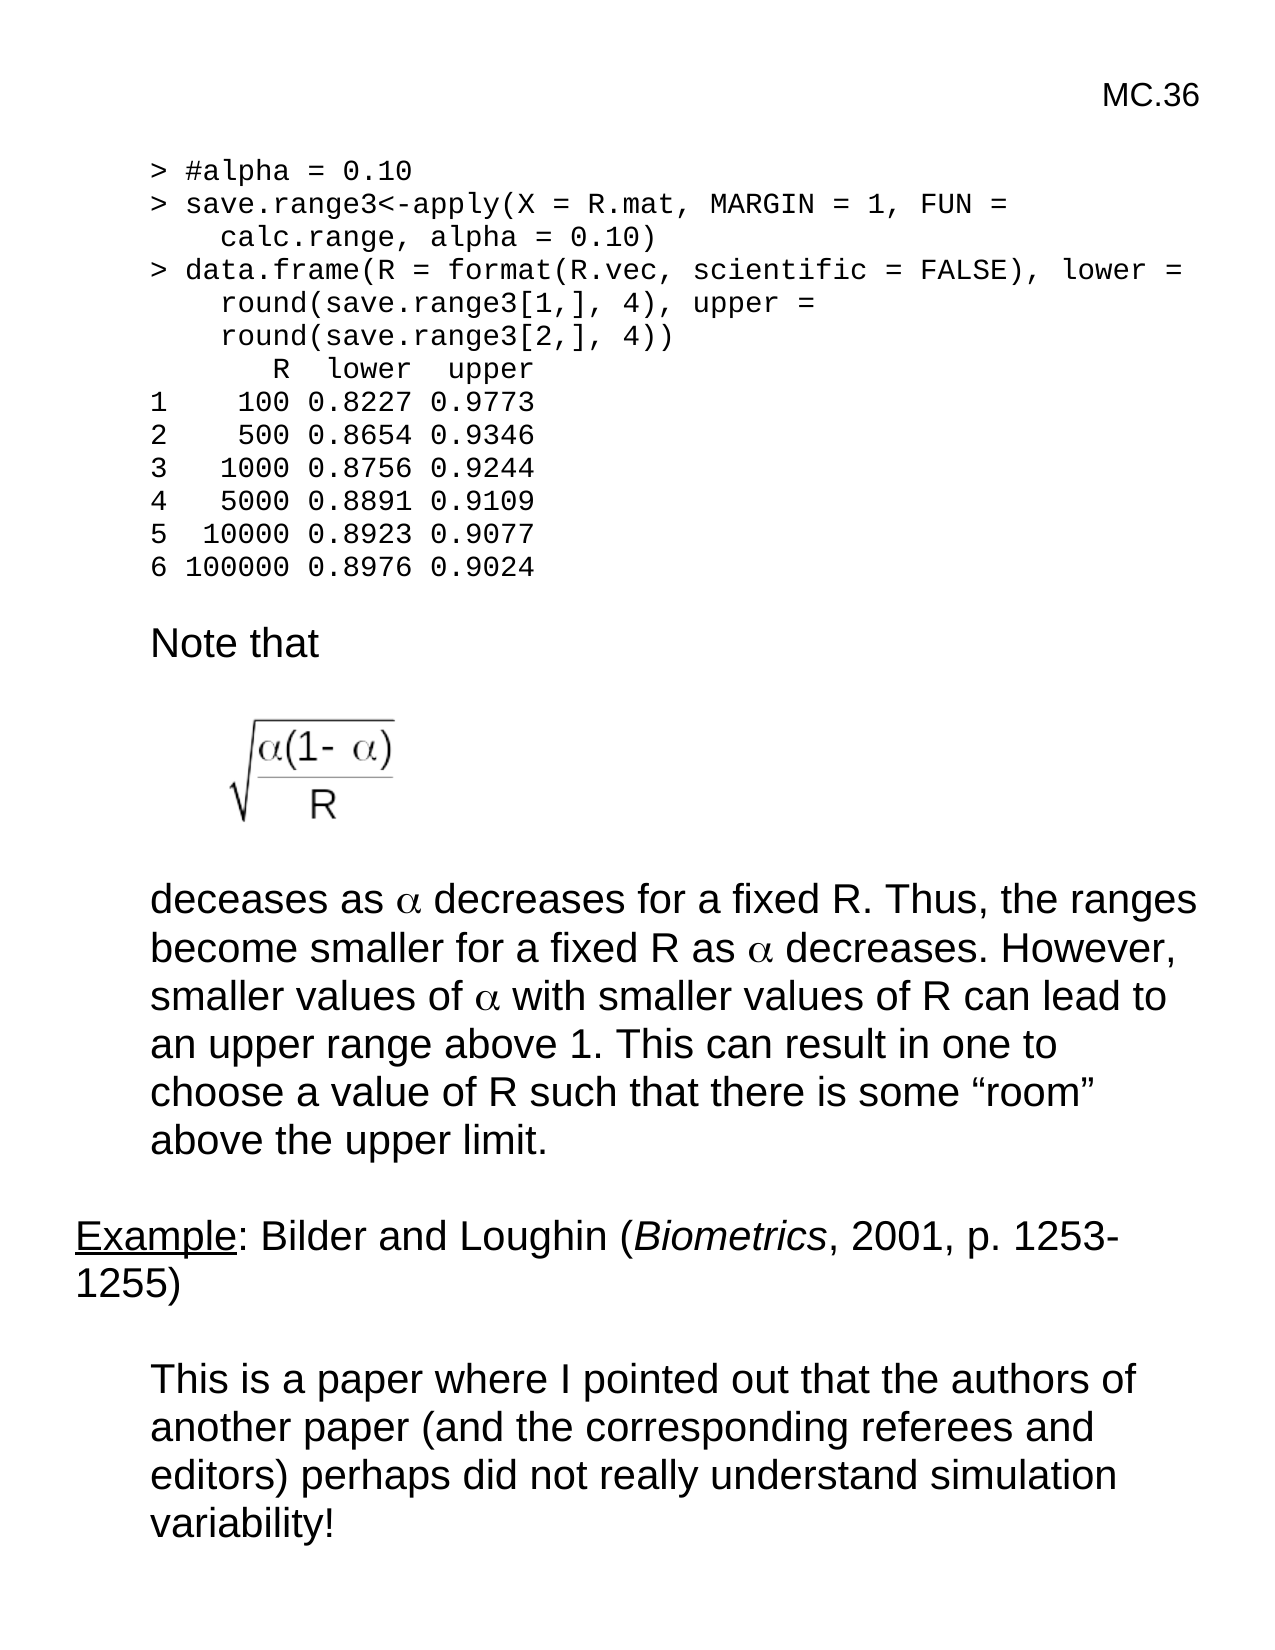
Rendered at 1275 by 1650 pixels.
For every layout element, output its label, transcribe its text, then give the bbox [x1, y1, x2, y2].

text deceases as decreases for a fixed R. Thus, the ranges become smaller for a fixed R as decreases. However, smaller values of with smaller values of R can lead to an upper range above 1. This can result in one to choose a value of R such that there is some “room” above the upper limit. [150, 875, 1200, 1163]
text 5 10000 0.8923 0.9077 [150, 519, 1200, 552]
text calc.range, alpha = 0.10) [150, 222, 1200, 255]
text 2 500 0.8654 0.9346 [150, 420, 1200, 453]
text > data.frame(R = format(R.vec, scientific = FALSE), lower = [150, 255, 1200, 288]
text Example: Bilder and Loughin (Biometrics, 2001, p. 1253-1255) [75, 1211, 1200, 1307]
text > #alpha = 0.10 [150, 156, 1200, 189]
text 3 1000 0.8756 0.9244 [150, 453, 1200, 486]
text 1 100 0.8227 0.9773 [150, 387, 1200, 420]
text round(save.range3[1,], 4), upper = [150, 288, 1200, 321]
text > save.range3<-apply(X = R.mat, MARGIN = 1, FUN = [150, 189, 1200, 222]
text 6 100000 0.8976 0.9024 [150, 552, 1200, 585]
text This is a paper where I pointed out that the authors of another paper (and the corresponding referees and editors) perhaps did not really understand simulation variability! [150, 1355, 1200, 1546]
text R lower upper [150, 354, 1200, 387]
text 4 5000 0.8891 0.9109 [150, 486, 1200, 519]
text round(save.range3[2,], 4)) [150, 321, 1200, 354]
text Note that [150, 618, 1200, 666]
